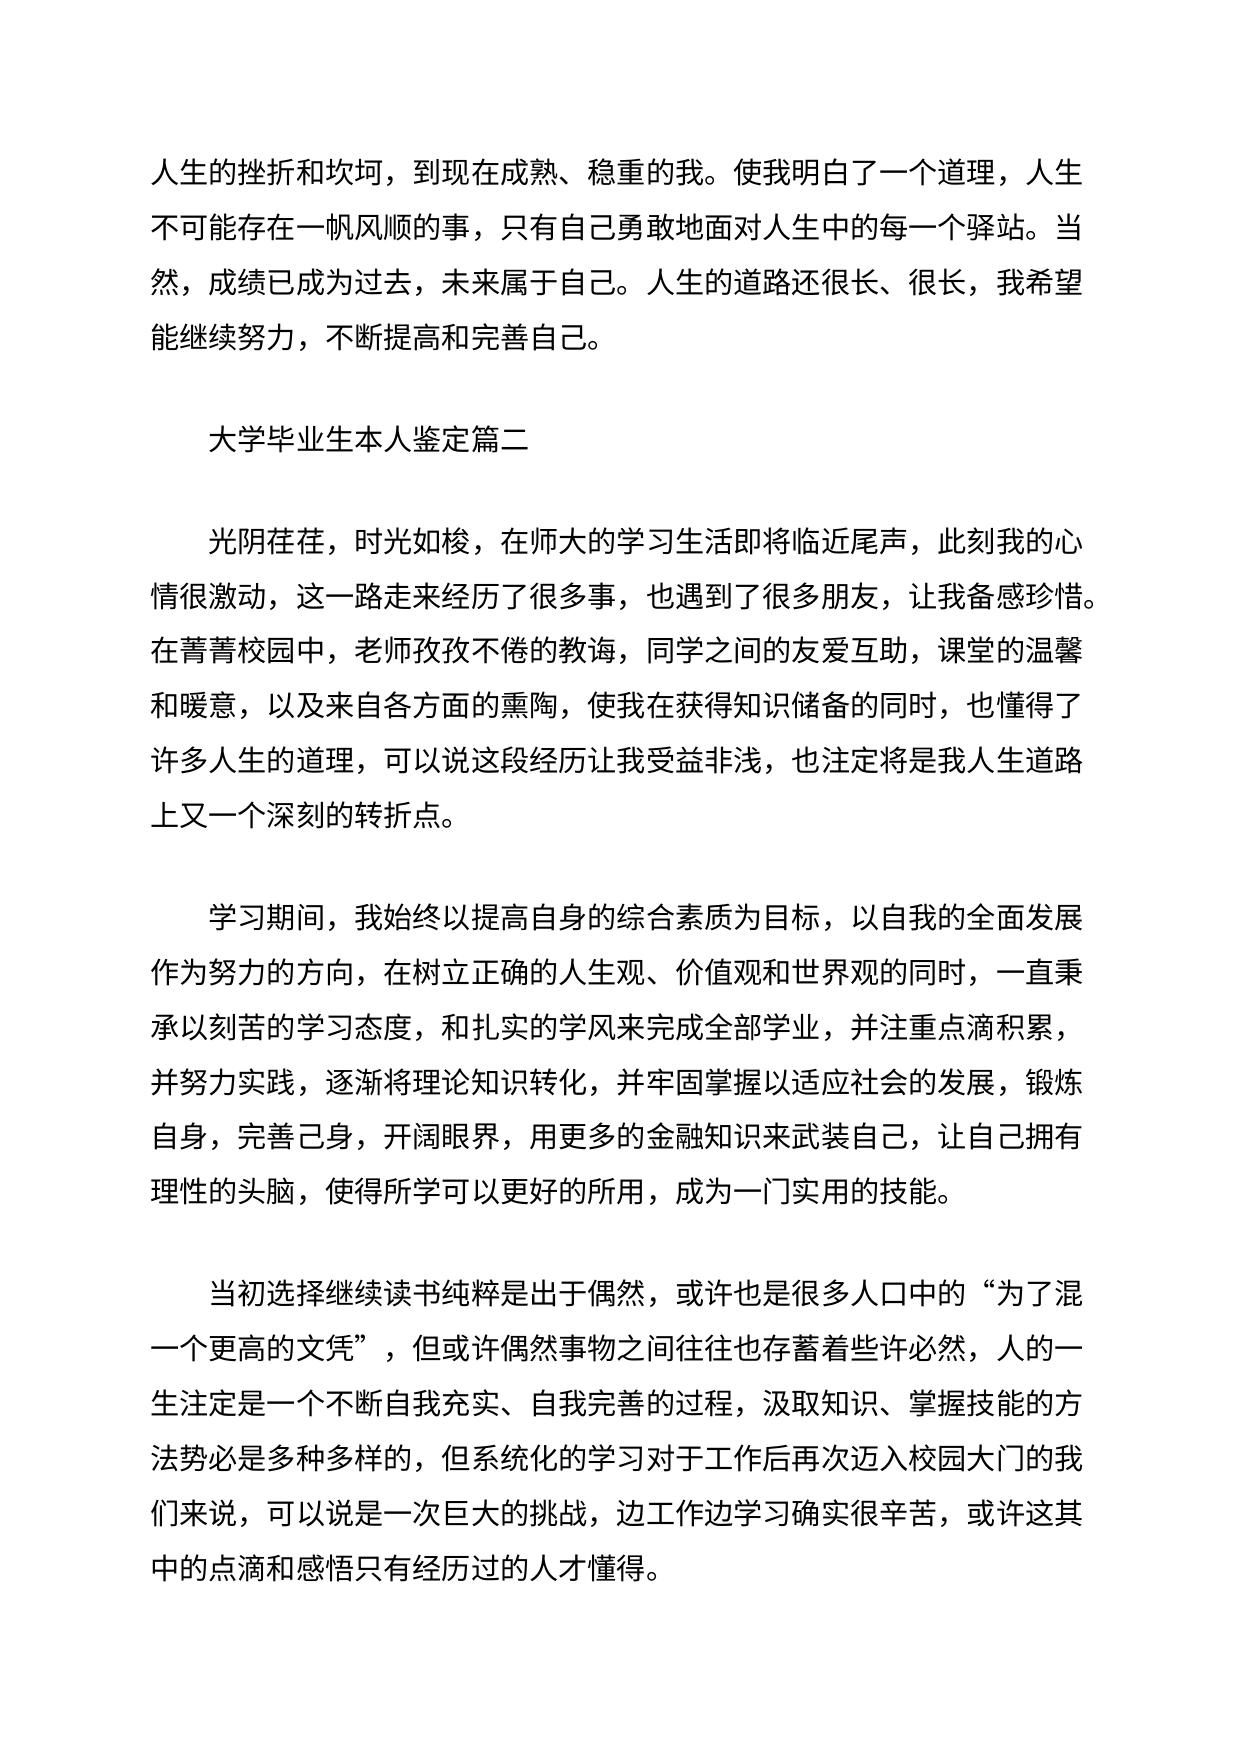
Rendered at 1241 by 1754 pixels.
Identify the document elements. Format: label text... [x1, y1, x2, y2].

text 当初选择继续读书纯粹是出于偶然，或许也是很多人口中的“为了混一个更高的文凭”，但或许偶然事物之间往往也存蓄着些许必然，人的一生注定是一个不断自我充实、自我完善的过程，汲取知识、掌握技能的方法势必是多种多样的，但系统化的学习对于工作后再次迈入校园大门的我们来说，可以说是一次巨大的挑战，边工作边学习确实很辛苦，或许这其中的点滴和感悟只有经历过的人才懂得。 [150, 1271, 1090, 1587]
text 学习期间，我始终以提高自身的综合素质为目标，以自我的全面发展作为努力的方向，在树立正确的人生观、价值观和世界观的同时，一直秉承以刻苦的学习态度，和扎实的学风来完成全部学业，并注重点滴积累，并努力实践，逐渐将理论知识转化，并牢固掌握以适应社会的发展，锻炼自身，完善己身，开阔眼界，用更多的金融知识来武装自己，让自己拥有理性的头脑，使得所学可以更好的所用，成为一门实用的技能。 [150, 894, 1090, 1211]
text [150, 150, 1090, 357]
text 大学毕业生本人鉴定篇二 [150, 416, 1090, 459]
text 光阴荏荏，时光如梭，在师大的学习生活即将临近尾声，此刻我的心情很激动，这一路走来经历了很多事，也遇到了很多朋友，让我备感珍惜。在菁菁校园中，老师孜孜不倦的教诲，同学之间的友爱互助，课堂的温馨和暖意，以及来自各方面的熏陶，使我在获得知识储备的同时，也懂得了许多人生的道理，可以说这段经历让我受益非浅，也注定将是我人生道路上又一个深刻的转折点。 [150, 518, 1090, 835]
